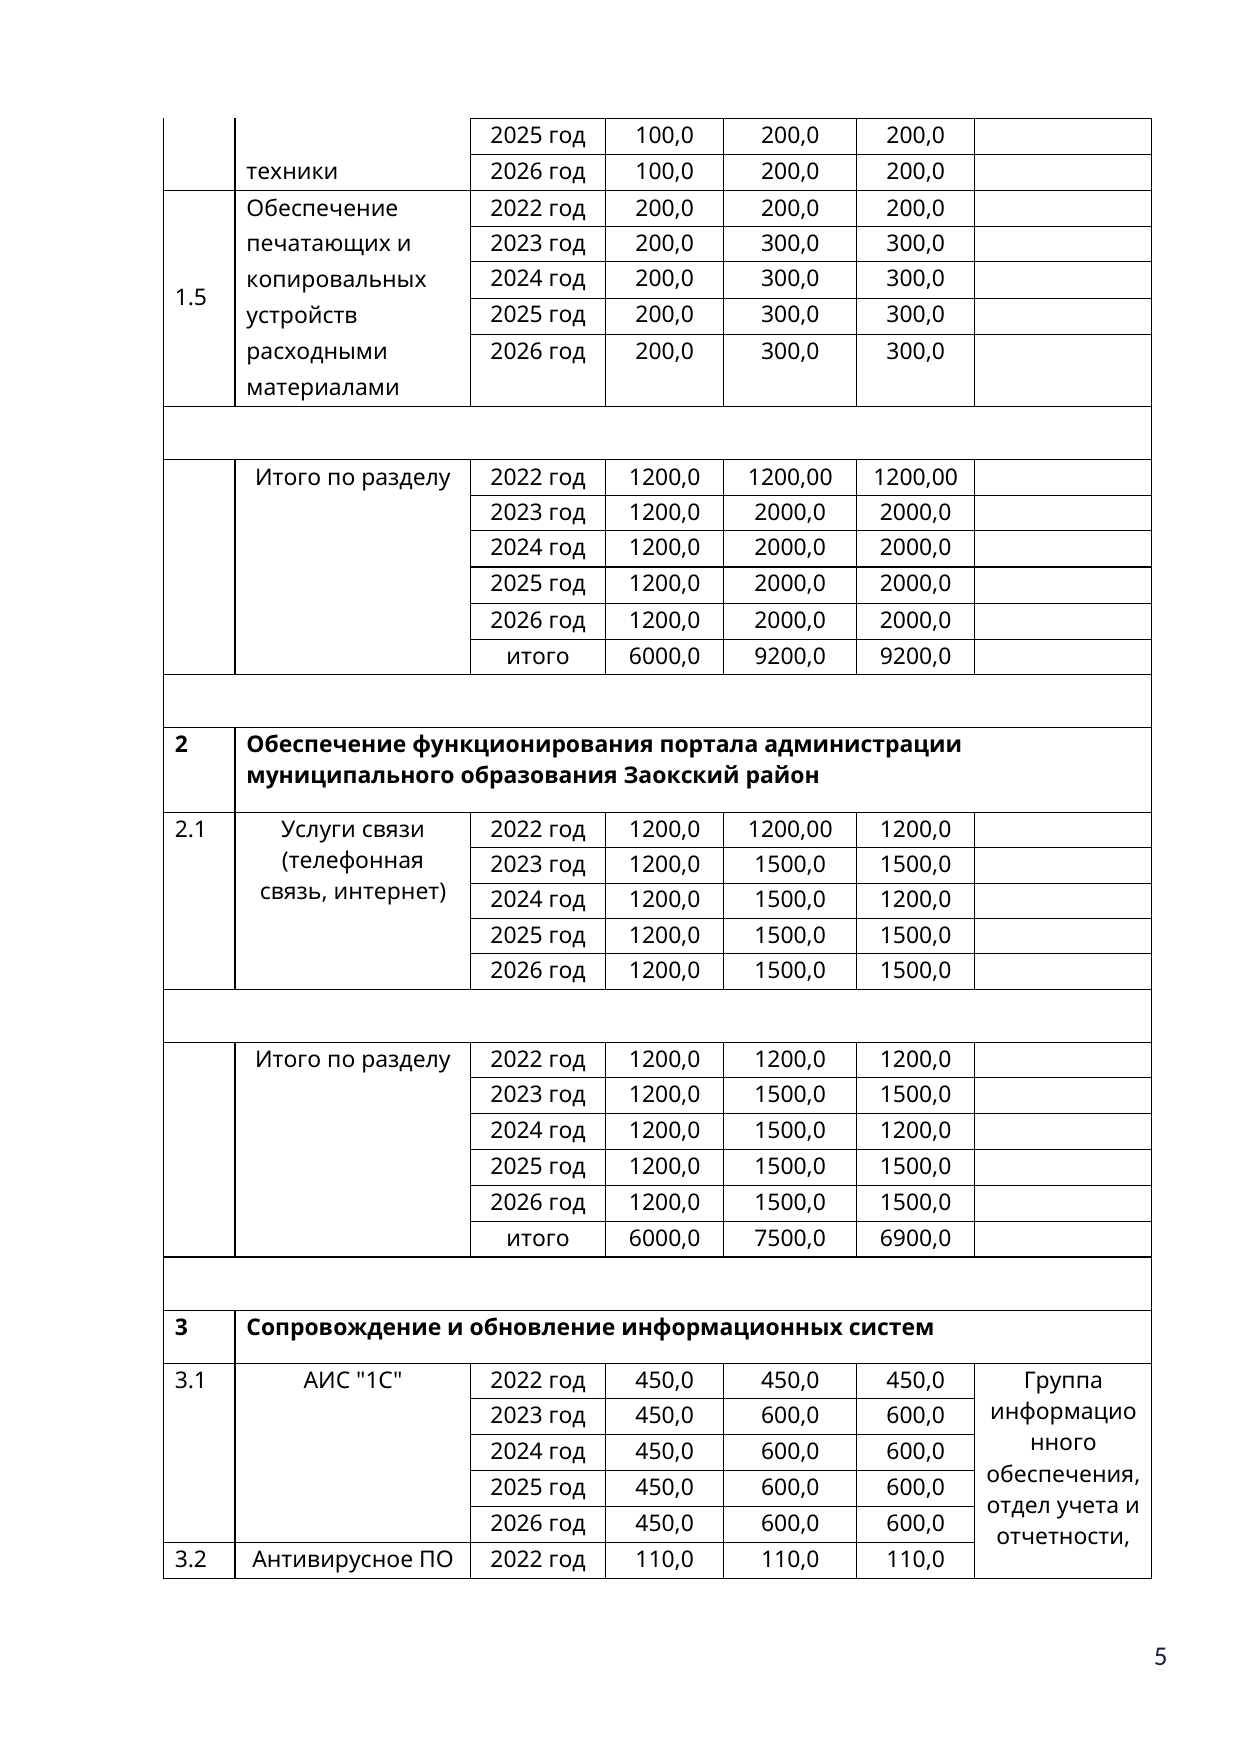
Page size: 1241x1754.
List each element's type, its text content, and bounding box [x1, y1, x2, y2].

table_cell 200,0 [606, 299, 723, 333]
table_cell 450,0 [606, 1507, 723, 1542]
table_cell 200,0 [606, 335, 723, 406]
table_cell 2.1 [164, 813, 234, 989]
table_cell 2026 год [471, 604, 605, 639]
table_cell Итого по разделу [236, 460, 470, 674]
table_cell 300,0 [724, 227, 856, 261]
table_cell 300,0 [724, 335, 856, 406]
table_cell 300,0 [857, 227, 974, 261]
table_cell [975, 884, 1151, 918]
table_cell 2025 год [471, 1150, 605, 1185]
table_cell 1200,0 [857, 1114, 974, 1149]
table_cell 600,0 [857, 1471, 974, 1506]
table_cell 2000,0 [724, 531, 856, 566]
table_cell 200,0 [724, 119, 856, 154]
table_cell 2000,0 [724, 568, 856, 602]
table_cell 1500,0 [857, 1078, 974, 1113]
table_cell 1200,0 [606, 1043, 723, 1077]
table_cell 2024 год [471, 1114, 605, 1149]
table_cell АИС "1С" [236, 1364, 470, 1542]
table_cell 300,0 [724, 262, 856, 297]
table_cell 450,0 [724, 1364, 856, 1398]
table_cell 300,0 [857, 262, 974, 297]
table_cell 2023 год [471, 227, 605, 261]
table_cell [975, 1222, 1151, 1256]
table_cell [975, 531, 1151, 566]
table_cell 200,0 [724, 155, 856, 190]
table_cell 1200,0 [606, 884, 723, 918]
table_cell 2000,0 [857, 496, 974, 530]
table_cell [975, 496, 1151, 530]
table_cell 450,0 [606, 1364, 723, 1398]
table_cell [975, 1114, 1151, 1149]
table_cell 200,0 [606, 227, 723, 261]
table_cell 110,0 [606, 1543, 723, 1577]
table_cell Обеспечение функционирования портала администрации муниципального образования Заокский район [236, 728, 1151, 812]
table_cell 2026 год [471, 155, 605, 190]
table_cell [164, 1043, 234, 1256]
table_cell 1200,0 [606, 496, 723, 530]
table_cell 450,0 [606, 1435, 723, 1470]
table_cell 2024 год [471, 884, 605, 918]
table_cell 1500,0 [857, 954, 974, 989]
table_cell [975, 954, 1151, 989]
table_cell Обеспечение печатающих и копировальных устройств расходными материалами [236, 191, 470, 406]
table_cell 6000,0 [606, 640, 723, 674]
table_cell [975, 1043, 1151, 1077]
table_cell [975, 299, 1151, 333]
table_cell 2022 год [471, 1043, 605, 1077]
table_cell 2022 год [471, 460, 605, 495]
table_cell 3 [164, 1311, 234, 1363]
table_cell 600,0 [857, 1507, 974, 1542]
table_cell [164, 407, 1151, 459]
table_cell [975, 640, 1151, 674]
table_cell [975, 1078, 1151, 1113]
table_cell 2025 год [471, 919, 605, 953]
table_cell [975, 262, 1151, 297]
table_cell [975, 1150, 1151, 1185]
table_cell [975, 848, 1151, 882]
table_cell 1200,0 [606, 1078, 723, 1113]
table_cell [975, 460, 1151, 495]
table_cell Сопровождение и обновление информационных систем [236, 1311, 1151, 1363]
table_cell 1200,0 [606, 460, 723, 495]
table_cell 1200,0 [606, 531, 723, 566]
table_cell итого [471, 1222, 605, 1256]
table_cell 2000,0 [857, 604, 974, 639]
table_cell 9200,0 [857, 640, 974, 674]
table_cell 1200,0 [606, 1150, 723, 1185]
table_cell 2000,0 [724, 496, 856, 530]
table_cell 2026 год [471, 954, 605, 989]
table_cell 1500,0 [724, 1078, 856, 1113]
table_cell 1500,0 [724, 954, 856, 989]
table_cell 300,0 [724, 299, 856, 333]
table_cell Группа информационного обеспечения, отдел учета и отчетности, сектор по кадровому обеспечению [975, 1364, 1151, 1577]
table_cell 1500,0 [724, 848, 856, 882]
table_cell 2023 год [471, 848, 605, 882]
table_cell Итого по разделу [236, 1043, 470, 1256]
table_cell 1500,0 [724, 1186, 856, 1221]
table_cell 200,0 [857, 155, 974, 190]
table_cell [975, 919, 1151, 953]
table_cell 1500,0 [724, 919, 856, 953]
table_cell 2 [164, 728, 234, 812]
table_cell [975, 335, 1151, 406]
table_cell 1500,0 [724, 1150, 856, 1185]
table_cell 2024 год [471, 1435, 605, 1470]
table_cell 2025 год [471, 119, 605, 154]
table_cell 1200,0 [857, 884, 974, 918]
table_cell 2022 год [471, 813, 605, 847]
table_cell 1500,0 [724, 884, 856, 918]
table_cell 300,0 [857, 335, 974, 406]
table_cell 1200,0 [606, 1186, 723, 1221]
table_cell [164, 460, 234, 674]
table_cell [975, 813, 1151, 847]
table_cell 1200,0 [606, 1114, 723, 1149]
table_cell 1200,0 [606, 954, 723, 989]
table_cell [164, 675, 1151, 727]
table_cell 9200,0 [724, 640, 856, 674]
table_cell 450,0 [857, 1364, 974, 1398]
table_cell Услуги связи (телефонная связь, интернет) [236, 813, 470, 989]
table_cell 2000,0 [857, 568, 974, 602]
table_cell 2000,0 [724, 604, 856, 639]
table_cell 1200,00 [857, 460, 974, 495]
table_cell 1500,0 [857, 1186, 974, 1221]
table_cell 600,0 [724, 1471, 856, 1506]
table_cell 7500,0 [724, 1222, 856, 1256]
table_cell 200,0 [606, 191, 723, 226]
table_cell Антивирусное ПО [236, 1543, 470, 1577]
table_cell 100,0 [606, 155, 723, 190]
table_cell 600,0 [724, 1507, 856, 1542]
table_cell [975, 119, 1151, 154]
table_cell 2022 год [471, 191, 605, 226]
table_cell [975, 604, 1151, 639]
table_cell 100,0 [606, 119, 723, 154]
table_cell 200,0 [606, 262, 723, 297]
table_cell 2025 год [471, 299, 605, 333]
table_cell 3.1 [164, 1364, 234, 1542]
table_cell 2026 год [471, 1507, 605, 1542]
table_cell 1200,0 [857, 813, 974, 847]
table_cell 2022 год [471, 1364, 605, 1398]
table_cell 1200,0 [606, 848, 723, 882]
table_cell 2025 год [471, 568, 605, 602]
table_cell 3.2 [164, 1543, 234, 1577]
table_cell [975, 1186, 1151, 1221]
table_cell 1500,0 [857, 919, 974, 953]
table_cell 1500,0 [724, 1114, 856, 1149]
table_cell 2000,0 [857, 531, 974, 566]
table_cell 450,0 [606, 1471, 723, 1506]
table_cell 2022 год [471, 1543, 605, 1577]
table_cell 600,0 [724, 1435, 856, 1470]
table_cell 110,0 [724, 1543, 856, 1577]
table_cell 1200,0 [724, 1043, 856, 1077]
table_cell 1200,0 [606, 813, 723, 847]
table_cell 6000,0 [606, 1222, 723, 1256]
table_cell 600,0 [724, 1399, 856, 1433]
table_cell 2024 год [471, 262, 605, 297]
table_cell 110,0 [857, 1543, 974, 1577]
table_cell 1200,0 [606, 568, 723, 602]
table_cell 450,0 [606, 1399, 723, 1433]
table_cell 1200,00 [724, 460, 856, 495]
table_cell 200,0 [857, 119, 974, 154]
table_cell 1200,00 [724, 813, 856, 847]
table_cell 2023 год [471, 496, 605, 530]
table_cell [975, 227, 1151, 261]
table_cell 600,0 [857, 1435, 974, 1470]
table_cell [164, 990, 1151, 1042]
table_cell 2023 год [471, 1078, 605, 1113]
table_cell 2026 год [471, 1186, 605, 1221]
table_cell 1.5 [164, 191, 234, 406]
table_cell 6900,0 [857, 1222, 974, 1256]
table_cell 200,0 [724, 191, 856, 226]
table_cell [975, 155, 1151, 190]
table_cell 1200,0 [606, 919, 723, 953]
table_cell итого [471, 640, 605, 674]
table_cell [164, 1258, 1151, 1309]
table_cell 2025 год [471, 1471, 605, 1506]
table_cell 200,0 [857, 191, 974, 226]
table_cell 1500,0 [857, 1150, 974, 1185]
table_cell [975, 191, 1151, 226]
table_cell 600,0 [857, 1399, 974, 1433]
table_cell 1500,0 [857, 848, 974, 882]
table_cell 1200,0 [857, 1043, 974, 1077]
table_cell 1200,0 [606, 604, 723, 639]
table_cell 2026 год [471, 335, 605, 406]
table_cell [975, 568, 1151, 602]
table_cell 300,0 [857, 299, 974, 333]
table_cell 2023 год [471, 1399, 605, 1433]
table_cell 2024 год [471, 531, 605, 566]
